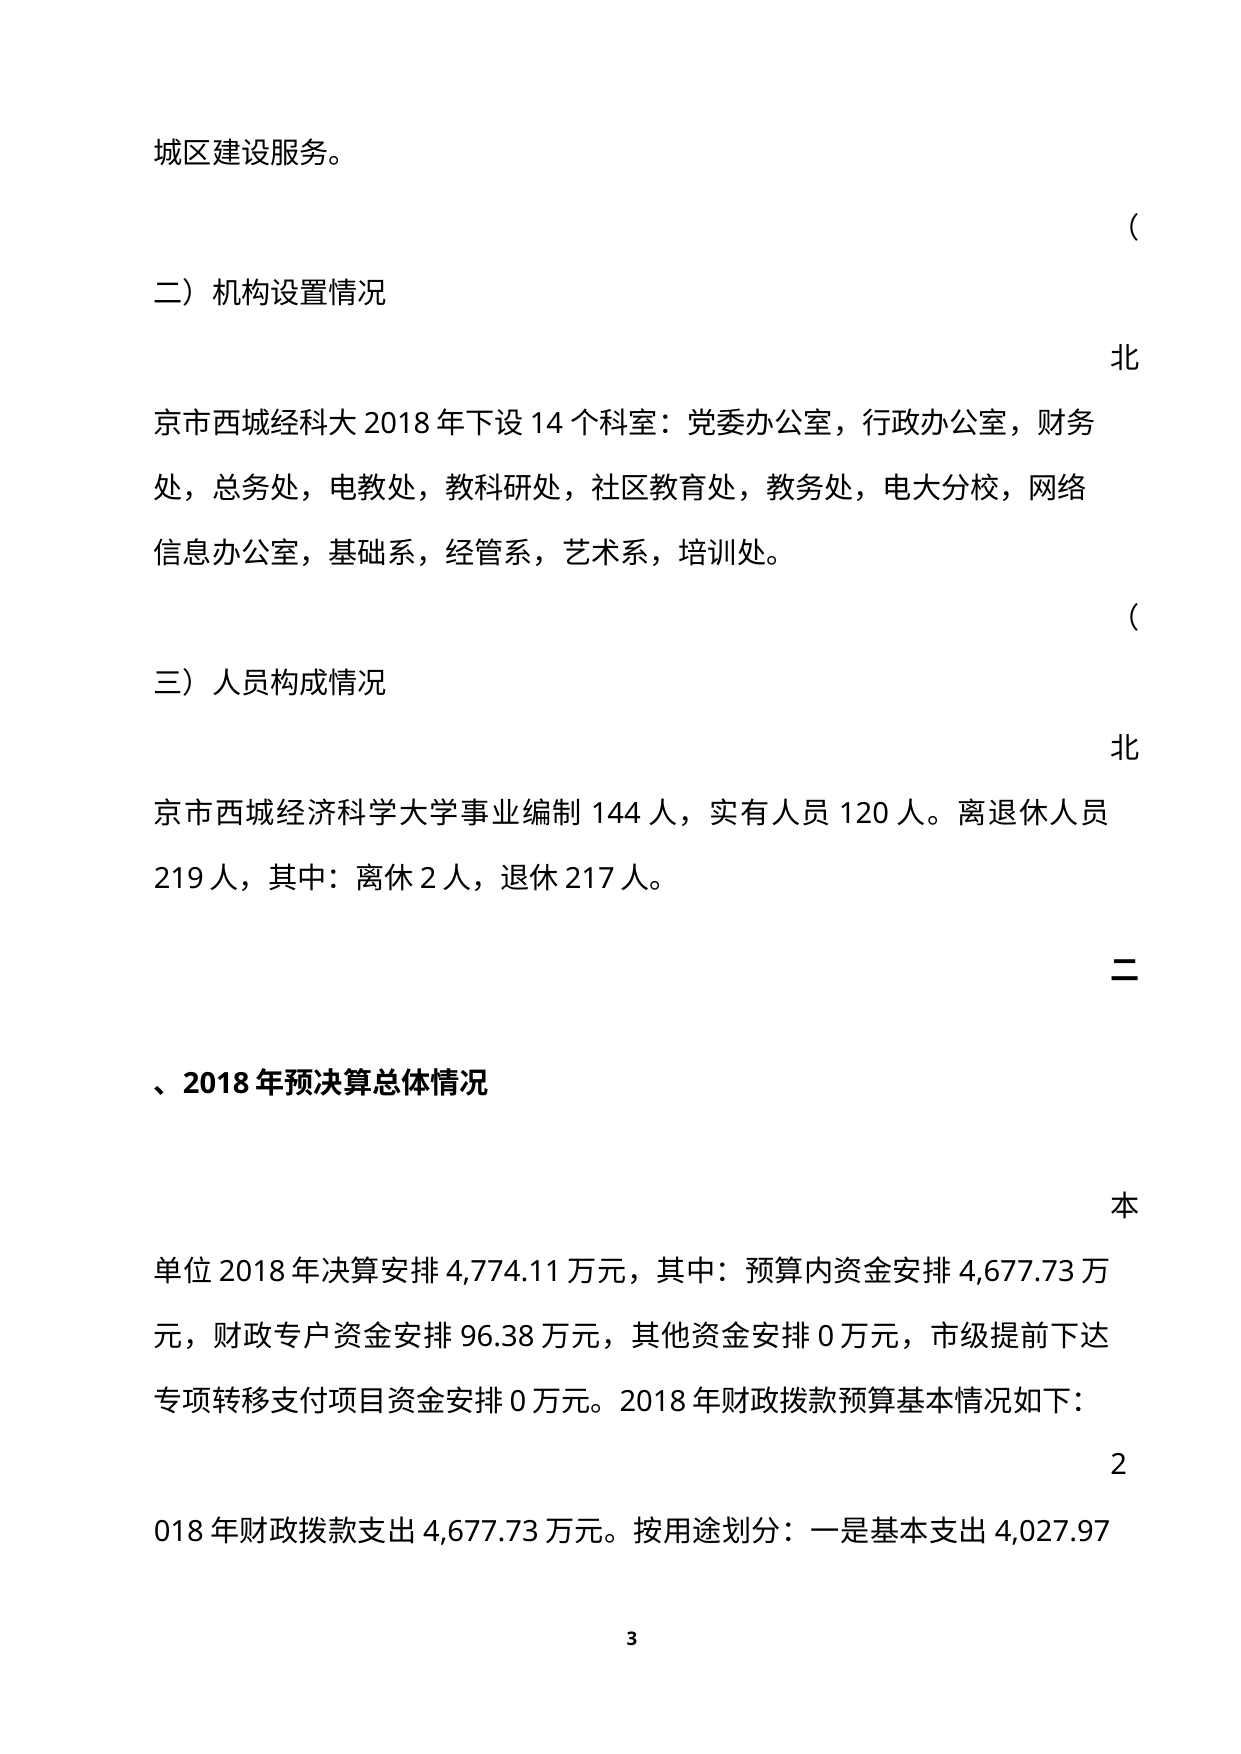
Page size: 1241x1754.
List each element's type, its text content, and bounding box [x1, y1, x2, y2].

text 二、2018年预决算总体情况 [153, 936, 1110, 1113]
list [153, 130, 1110, 172]
text （三）人员构成情况 [153, 583, 1110, 713]
text 本单位2018年决算安排4,774.11万元，其中：预算内资金安排4,677.73万元，财政专户资金安排96.38万元，其他资金安排0万元，市级提前下达专项转移支付项目资金安排0万元。2018年财政拨款预算基本情况如下： [153, 1171, 1110, 1431]
text （二）机构设置情况 [153, 193, 1110, 323]
text 北京市西城经济科学大学事业编制144人，实有人员120人。离退休人员219人，其中：离休2人，退休217人。 [153, 713, 1110, 908]
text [153, 1431, 1110, 1561]
text 北京市西城经科大2018年下设14 个科室：党委办公室，行政办公室，财务处，总务处，电教处，教科研处，社区教育处，教务处，电大分校，网络信息办公室，基础系，经管系，艺术系，培训处。 [153, 323, 1110, 583]
